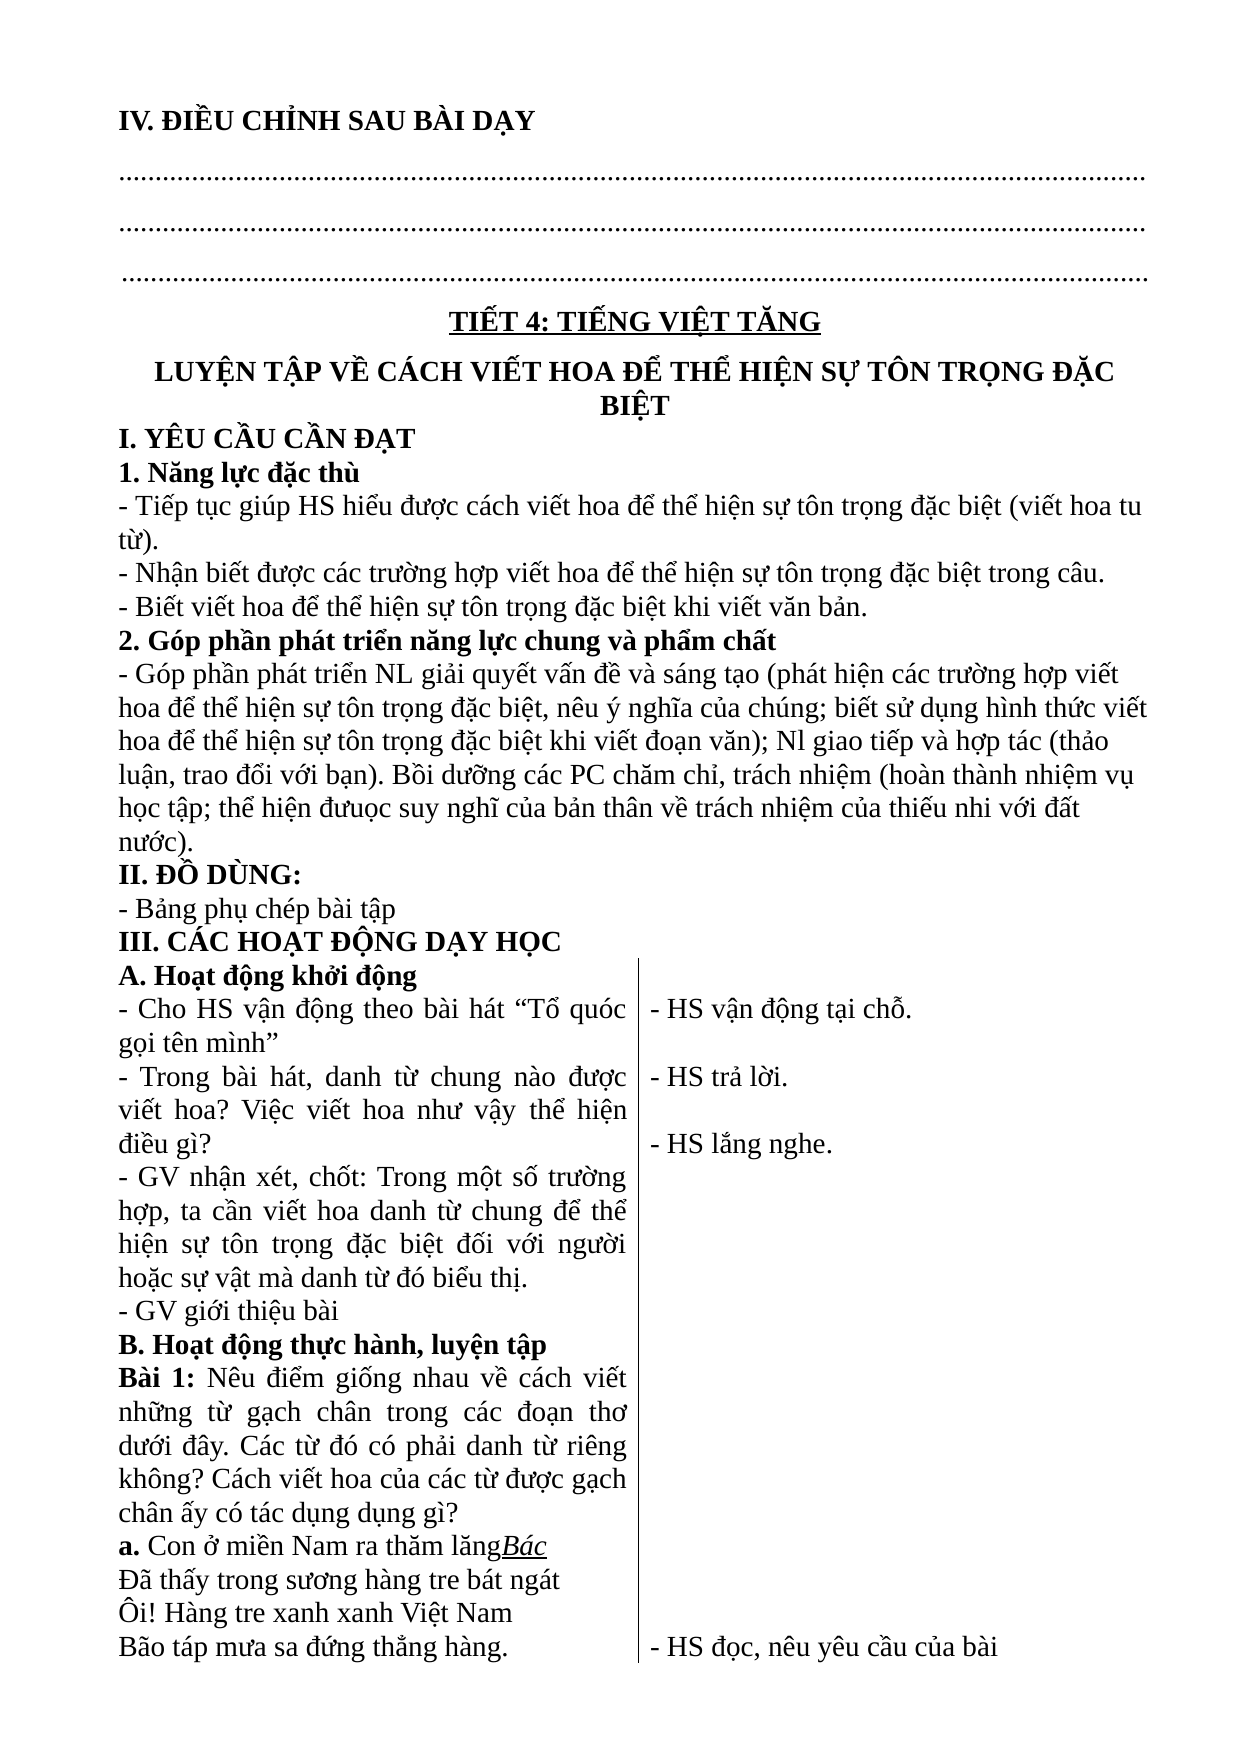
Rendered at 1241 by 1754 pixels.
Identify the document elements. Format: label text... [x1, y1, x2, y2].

text III. CÁC HOẠT ĐỘNG DẠY HỌC [118, 924, 1152, 958]
text ............................................................................................................................................. [118, 153, 1152, 187]
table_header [107, 958, 638, 1662]
text - Tiếp tục giúp HS hiểu được cách viết hoa để thể hiện sự tôn trọng đặc biệt (viết hoa tu từ). [118, 488, 1152, 556]
text 1. Năng lực đặc thù [118, 455, 1152, 488]
text - Bảng phụ chép bài tập [118, 891, 1152, 924]
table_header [639, 958, 1170, 1662]
text II. ĐỒ DÙNG: [118, 857, 1152, 891]
text I. YÊU CẦU CẦN ĐẠT [118, 421, 1152, 455]
text ............................................................................................................................................. [118, 254, 1152, 287]
text - Góp phần phát triển NL giải quyết vấn đề và sáng tạo (phát hiện các trường hợp viết hoa để thể hiện sự tôn trọng đặc biệt, nêu ý nghĩa của chúng; biết sử dụng hình thức viết hoa để thể hiện sự tôn trọng đặc biệt khi viết đoạn văn); Nl giao tiếp và hợp tác (thảo luận, trao đổi với bạn). Bồi dưỡng các PC chăm chỉ, trách nhiệm (hoàn thành nhiệm vụ học tập; thể hiện đưuọc suy nghĩ của bản thân về trách nhiệm của thiếu nhi với đất nước). [118, 656, 1152, 857]
text LUYỆN TẬP VỀ CÁCH VIẾT HOA ĐỂ THỂ HIỆN SỰ TÔN TRỌNG ĐẶC BIỆT [118, 354, 1152, 421]
text TIẾT 4: TIẾNG VIỆT TĂNG [118, 304, 1152, 338]
text - Nhận biết được các trường hợp viết hoa để thể hiện sự tôn trọng đặc biệt trong câu. [118, 556, 1152, 589]
text ............................................................................................................................................. [118, 204, 1152, 237]
text - Biết viết hoa để thể hiện sự tôn trọng đặc biệt khi viết văn bản. [118, 589, 1152, 623]
text IV. ĐIỀU CHỈNH SAU BÀI DẠY [118, 103, 1152, 137]
text 2. Góp phần phát triển năng lực chung và phẩm chất [118, 623, 1152, 656]
